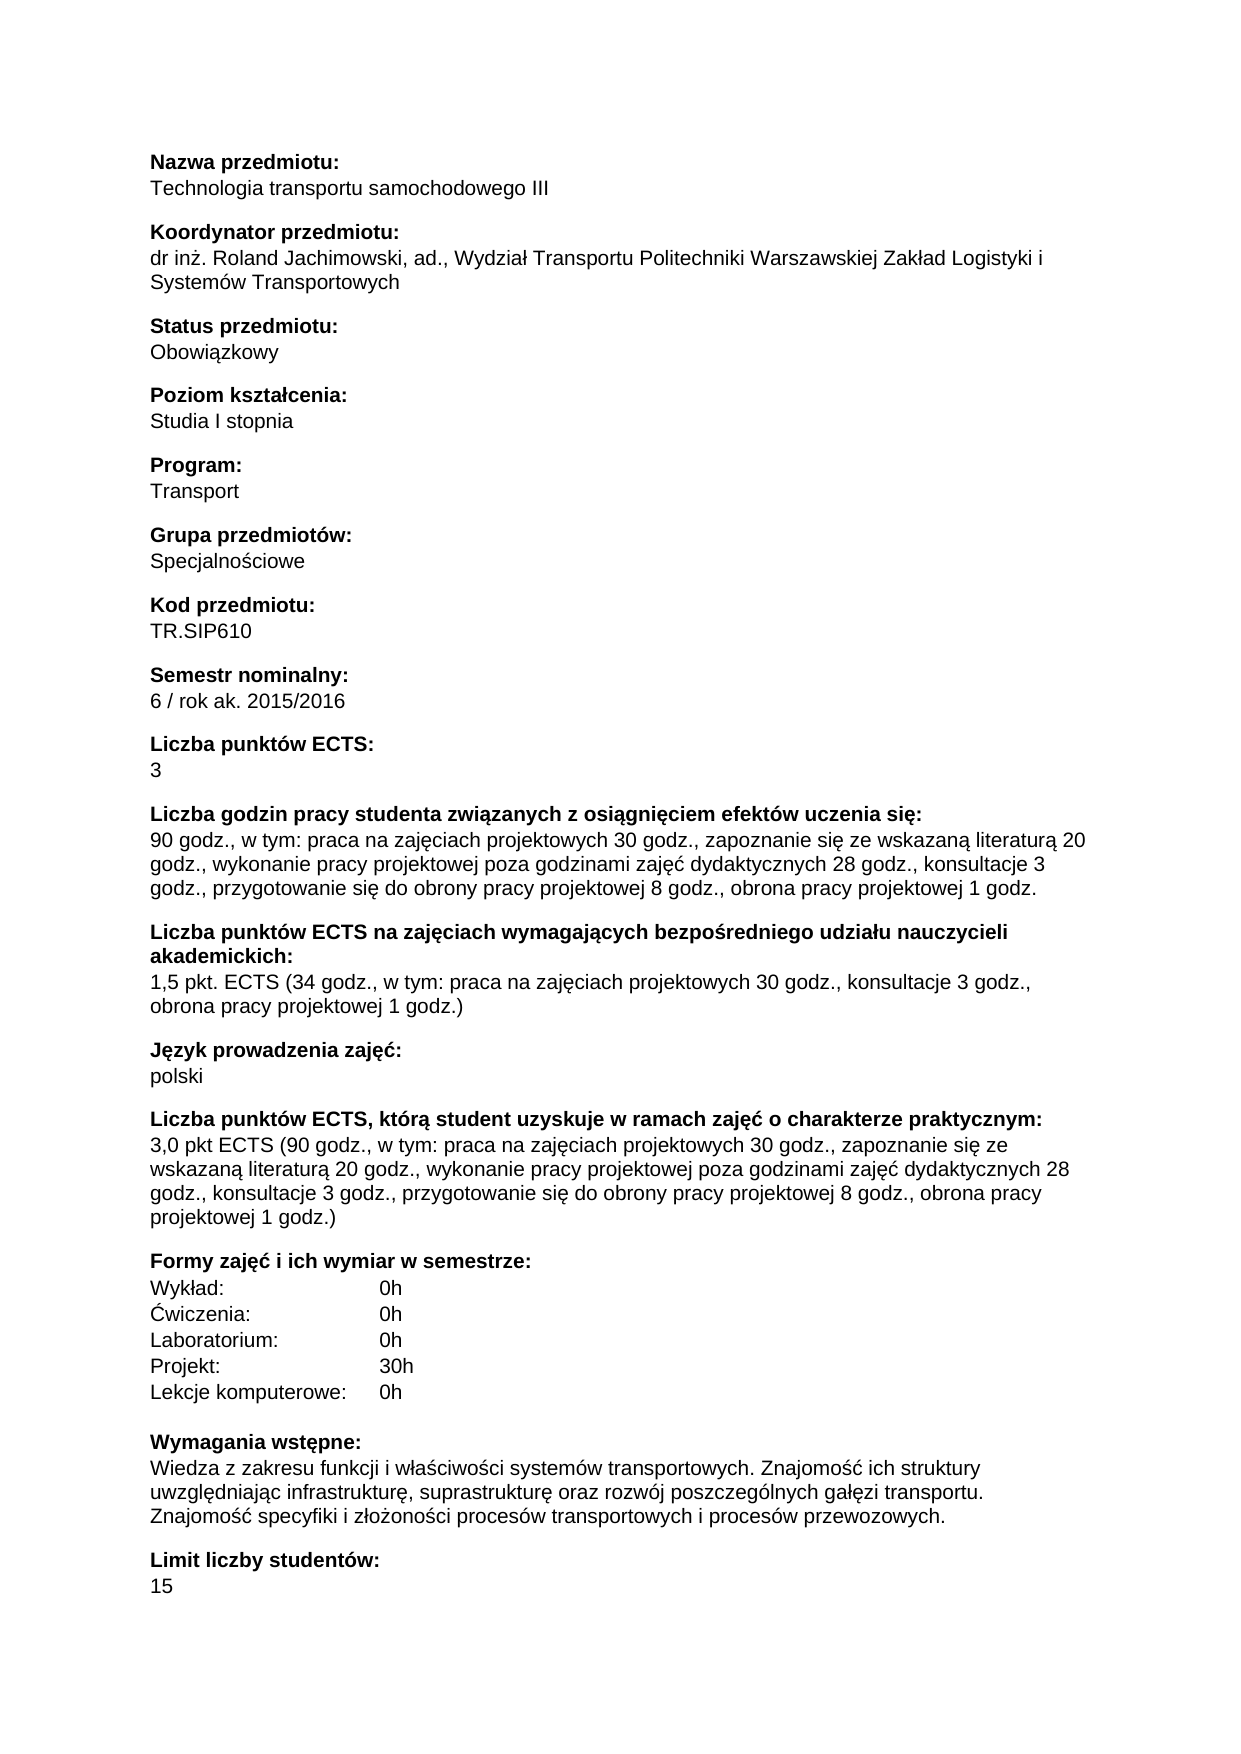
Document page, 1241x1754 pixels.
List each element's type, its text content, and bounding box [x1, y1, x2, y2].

table_cell 0h [369, 1378, 597, 1404]
table_cell Ćwiczenia: [140, 1302, 367, 1326]
text Nazwa przedmiotu: [150, 150, 1090, 174]
text Technologia transportu samochodowego III [150, 176, 1090, 200]
text TR.SIP610 [150, 619, 1090, 643]
text Transport [150, 479, 1090, 503]
text 1,5 pkt. ECTS (34 godz., w tym: praca na zajęciach projektowych 30 godz., konsultacje 3 godz., obrona pracy projektowej 1 godz.) [150, 970, 1090, 1018]
text Poziom kształcenia: [150, 383, 1090, 407]
table_cell 0h [369, 1300, 597, 1326]
text Liczba punktów ECTS: [150, 732, 1090, 756]
text Liczba punktów ECTS na zajęciach wymagających bezpośredniego udziału nauczycieli akademickich: [150, 920, 1090, 968]
text Status przedmiotu: [150, 313, 1090, 337]
table_header 0h [369, 1276, 597, 1300]
text Semestr nominalny: [150, 662, 1090, 686]
text Wymagania wstępne: [150, 1430, 1090, 1454]
text Specjalnościowe [150, 549, 1090, 573]
text 90 godz., w tym: praca na zajęciach projektowych 30 godz., zapoznanie się ze wskazaną literaturą 20 godz., wykonanie pracy projektowej poza godzinami zajęć dydaktycznych 28 godz., konsultacje 3 godz., przygotowanie się do obrony pracy projektowej 8 godz., obrona pracy projektowej 1 godz. [150, 828, 1090, 900]
text 15 [150, 1573, 1090, 1597]
table_cell 30h [369, 1352, 597, 1378]
text Język prowadzenia zajęć: [150, 1037, 1090, 1061]
table_header Wykład: [140, 1276, 367, 1300]
table_cell 0h [369, 1326, 597, 1352]
text Studia I stopnia [150, 409, 1090, 433]
text Liczba punktów ECTS, którą student uzyskuje w ramach zajęć o charakterze praktycznym: [150, 1107, 1090, 1131]
text Koordynator przedmiotu: [150, 220, 1090, 244]
table_cell Laboratorium: [140, 1328, 367, 1352]
text Formy zajęć i ich wymiar w semestrze: [150, 1249, 1090, 1273]
text Liczba godzin pracy studenta związanych z osiągnięciem efektów uczenia się: [150, 802, 1090, 826]
text 3,0 pkt ECTS (90 godz., w tym: praca na zajęciach projektowych 30 godz., zapoznanie się ze wskazaną literaturą 20 godz., wykonanie pracy projektowej poza godzinami zajęć dydaktycznych 28 godz., konsultacje 3 godz., przygotowanie się do obrony pracy projektowej 8 godz., obrona pracy projektowej 1 godz.) [150, 1133, 1090, 1229]
text Obowiązkowy [150, 339, 1090, 363]
text dr inż. Roland Jachimowski, ad., Wydział Transportu Politechniki Warszawskiej Zakład Logistyki i Systemów Transportowych [150, 246, 1090, 294]
text Kod przedmiotu: [150, 593, 1090, 617]
text Grupa przedmiotów: [150, 523, 1090, 547]
text polski [150, 1063, 1090, 1087]
text Wiedza z zakresu funkcji i właściwości systemów transportowych. Znajomość ich struktury uwzględniając infrastrukturę, suprastrukturę oraz rozwój poszczególnych gałęzi transportu. Znajomość specyfiki i złożoności procesów transportowych i procesów przewozowych. [150, 1456, 1090, 1528]
text Limit liczby studentów: [150, 1547, 1090, 1571]
text 6 / rok ak. 2015/2016 [150, 688, 1090, 712]
text Program: [150, 453, 1090, 477]
table_cell Lekcje komputerowe: [140, 1380, 367, 1404]
text 3 [150, 758, 1090, 782]
table_cell Projekt: [140, 1354, 367, 1378]
